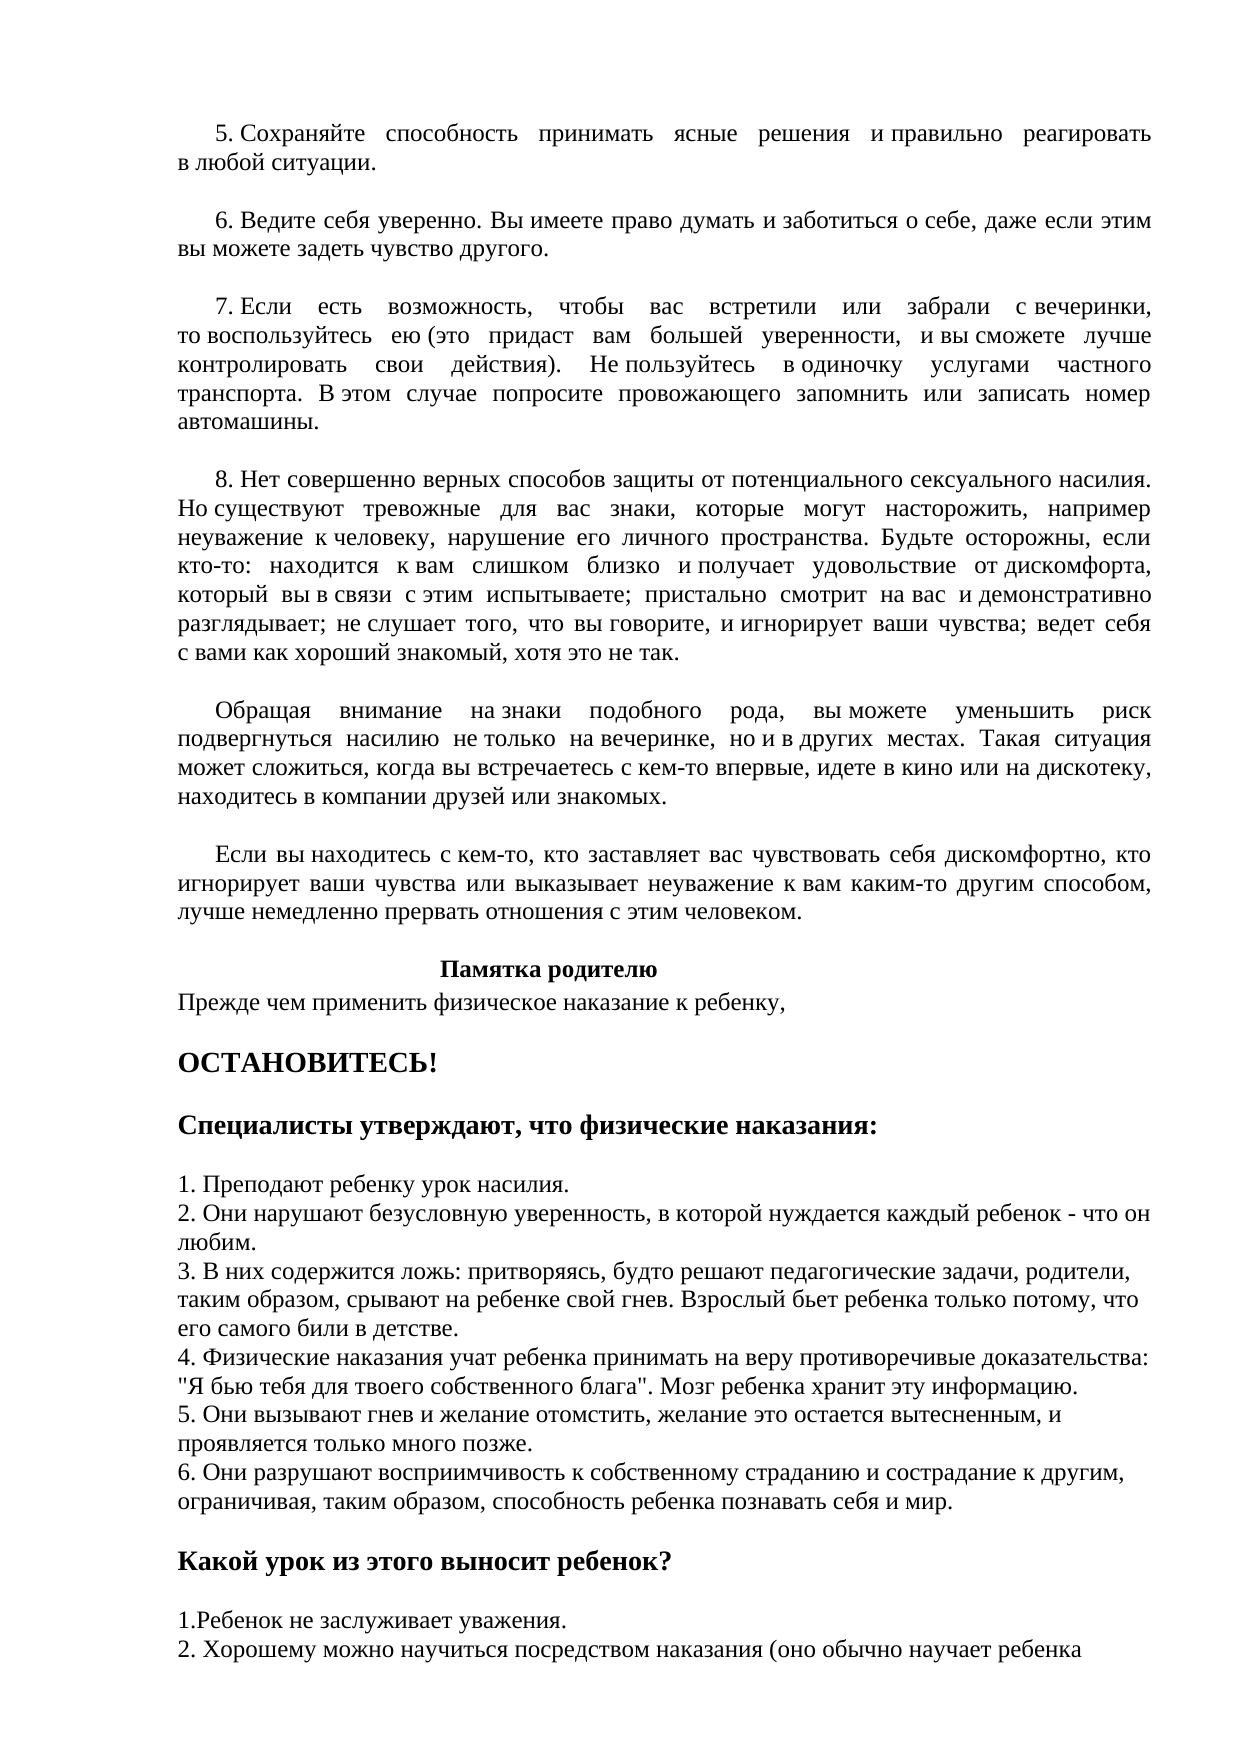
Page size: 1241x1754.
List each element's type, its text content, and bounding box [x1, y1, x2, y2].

text Если вы находитесь с кем-то, кто заставляет вас чувствовать себя дискомфортно, кто игнорирует ваши чувства или выказывает неуважение к вам каким-то другим способом, лучше немедленно прервать отношения с этим человеком. [177, 839, 1152, 925]
text ОСТАНОВИТЕСЬ! [177, 1045, 1152, 1079]
text 6. Ведите себя уверенно. Вы имеете право думать и заботиться о себе, даже если этим вы можете задеть чувство другого. [177, 205, 1152, 262]
text Обращая внимание на знаки подобного рода, вы можете уменьшить риск подвергнуться насилию не только на вечеринке, но и в других местах. Такая ситуация может сложиться, когда вы встречаетесь с кем-то впервые, идете в кино или на дискотеку, находитесь в компании друзей или знакомых. [177, 695, 1152, 810]
text Памятка родителю [177, 954, 1152, 983]
text 1. Преподают ребенку урок насилия. 2. Они нарушают безусловную уверенность, в которой нуждается каждый ребенок - что он любим. 3. В них содержится ложь: притворяясь, будто решают педагогические задачи, родители, таким образом, срывают на ребенке свой гнев. Взрослый бьет ребенка только потому, что его самого били в детстве. 4. Физические наказания учат ребенка принимать на веру противоречивые доказательства: "Я бью тебя для твоего собственного блага". Мозг ребенка хранит эту информацию. 5. Они вызывают гнев и желание отомстить, желание это остается вытесненным, и проявляется только много позже. 6. Они разрушают восприимчивость к собственному страданию и сострадание к другим, ограничивая, таким образом, способность ребенка познавать себя и мир. [177, 1169, 1152, 1514]
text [177, 1605, 1152, 1663]
text Специалисты утверждают, что физические наказания: [177, 1108, 1152, 1140]
text Прежде чем применить физическое наказание к ребенку, [177, 987, 1152, 1016]
text 7. Если есть возможность, чтобы вас встретили или забрали с вечеринки, то воспользуйтесь ею (это придаст вам большей уверенности, и вы сможете лучше контролировать свои действия). Не пользуйтесь в одиночку услугами частного транспорта. В этом случае попросите провожающего запомнить или записать номер автомашины. [177, 291, 1152, 435]
text Какой урок из этого выносит ребенок? [177, 1544, 1152, 1576]
text 5. Сохраняйте способность принимать ясные решения и правильно реагировать в любой ситуации. [177, 118, 1152, 176]
text 8. Нет совершенно верных способов защиты от потенциального сексуального насилия. Но существуют тревожные для вас знаки, которые могут насторожить, например неуважение к человеку, нарушение его личного пространства. Будьте осторожны, если кто-то: находится к вам слишком близко и получает удовольствие от дискомфорта, который вы в связи с этим испытываете; пристально смотрит на вас и демонстративно разглядывает; не слушает того, что вы говорите, и игнорирует ваши чувства; ведет себя с вами как хороший знакомый, хотя это не так. [177, 464, 1152, 666]
